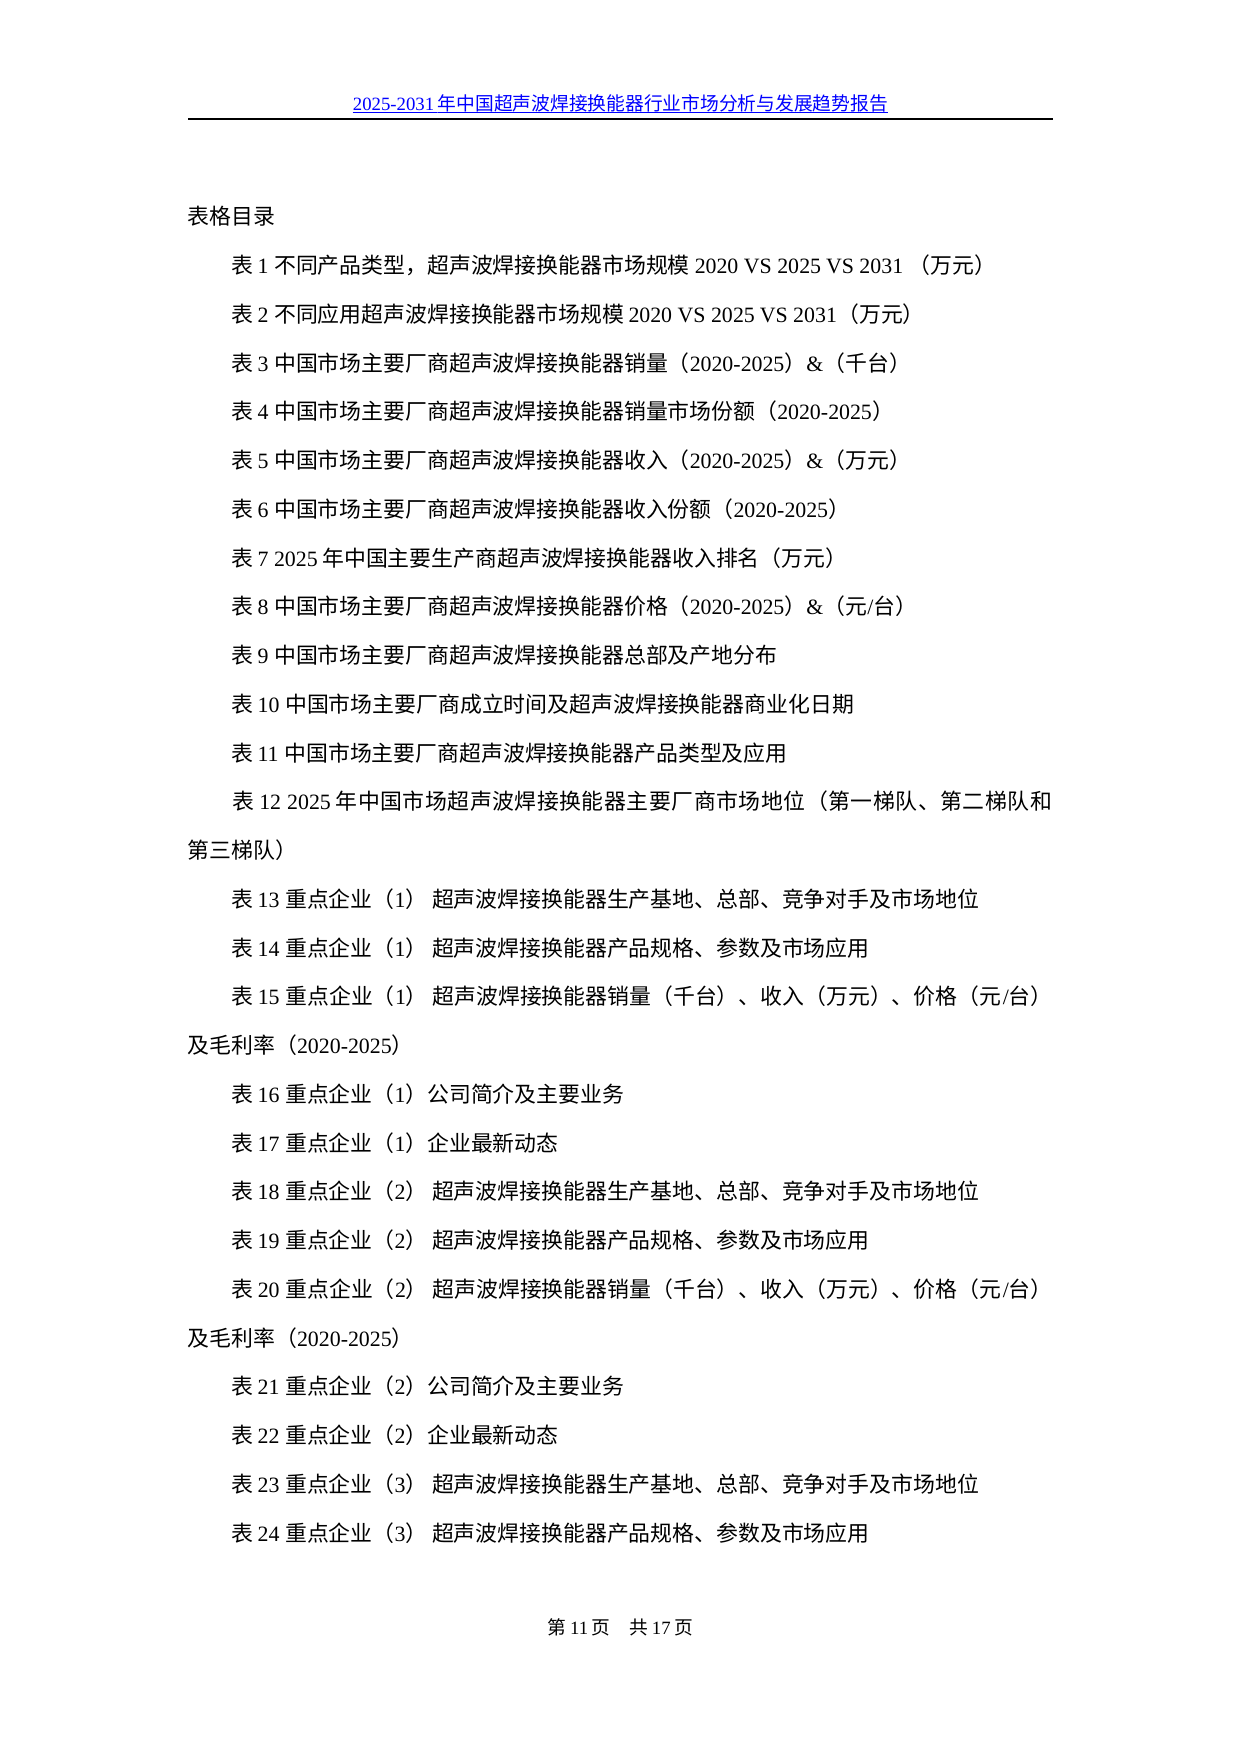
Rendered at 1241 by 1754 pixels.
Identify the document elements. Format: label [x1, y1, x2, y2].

text [187, 150, 1053, 1548]
